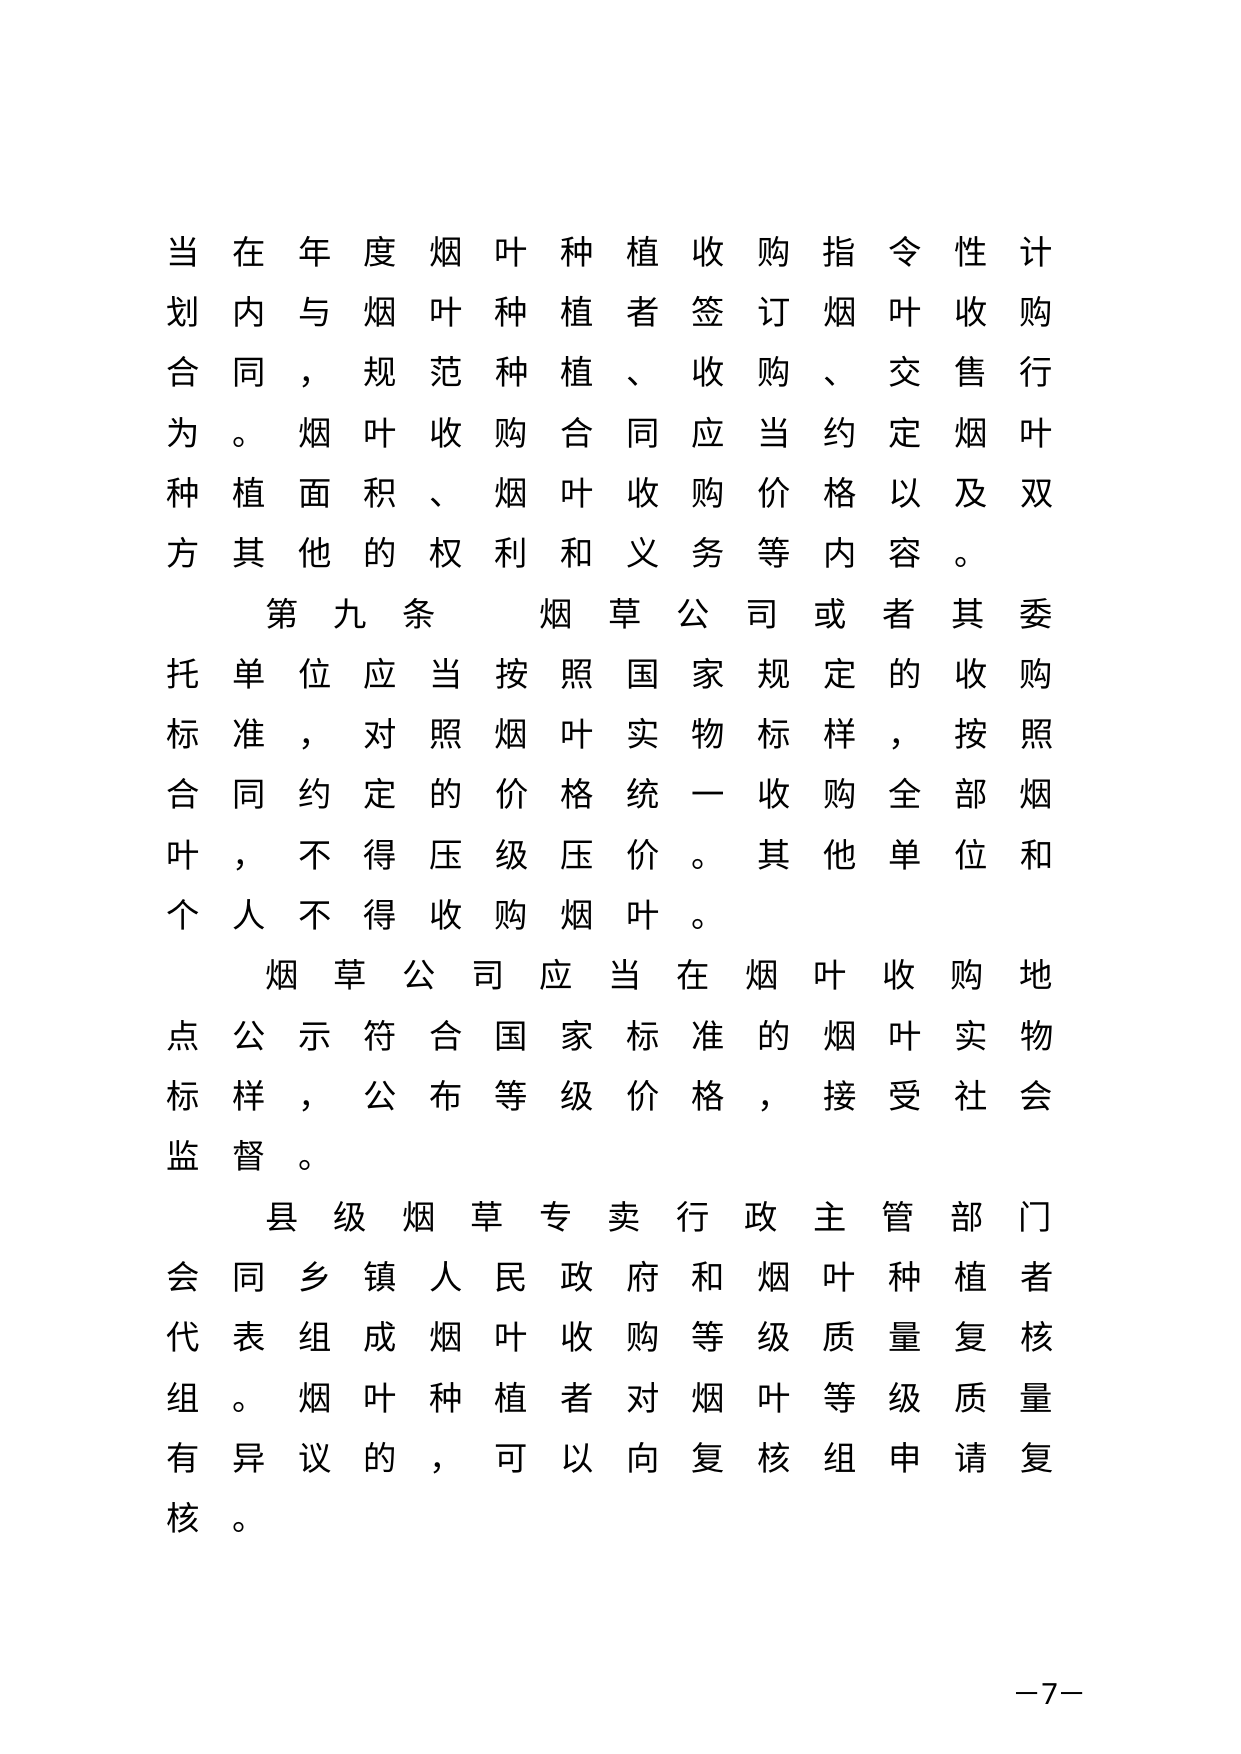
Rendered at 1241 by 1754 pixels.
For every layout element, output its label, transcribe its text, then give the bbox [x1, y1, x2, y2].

text 县级烟草专卖行政主管部门会同乡镇人民政府和烟叶种植者代表组成烟叶收购等级质量复核组。烟叶种植者对烟叶等级质量有异议的，可以向复核组申请复核。 [167, 1184, 1085, 1546]
text 烟草公司应当在烟叶收购地点公示符合国家标准的烟叶实物标样，公布等级价格，接受社会监督。 [167, 943, 1085, 1184]
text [167, 219, 1085, 581]
text 第九条 烟草公司或者其委托单位应当按照国家规定的收购标准，对照烟叶实物标样，按照合同约定的价格统一收购全部烟叶，不得压级压价。其他单位和个人不得收购烟叶。 [167, 581, 1085, 943]
